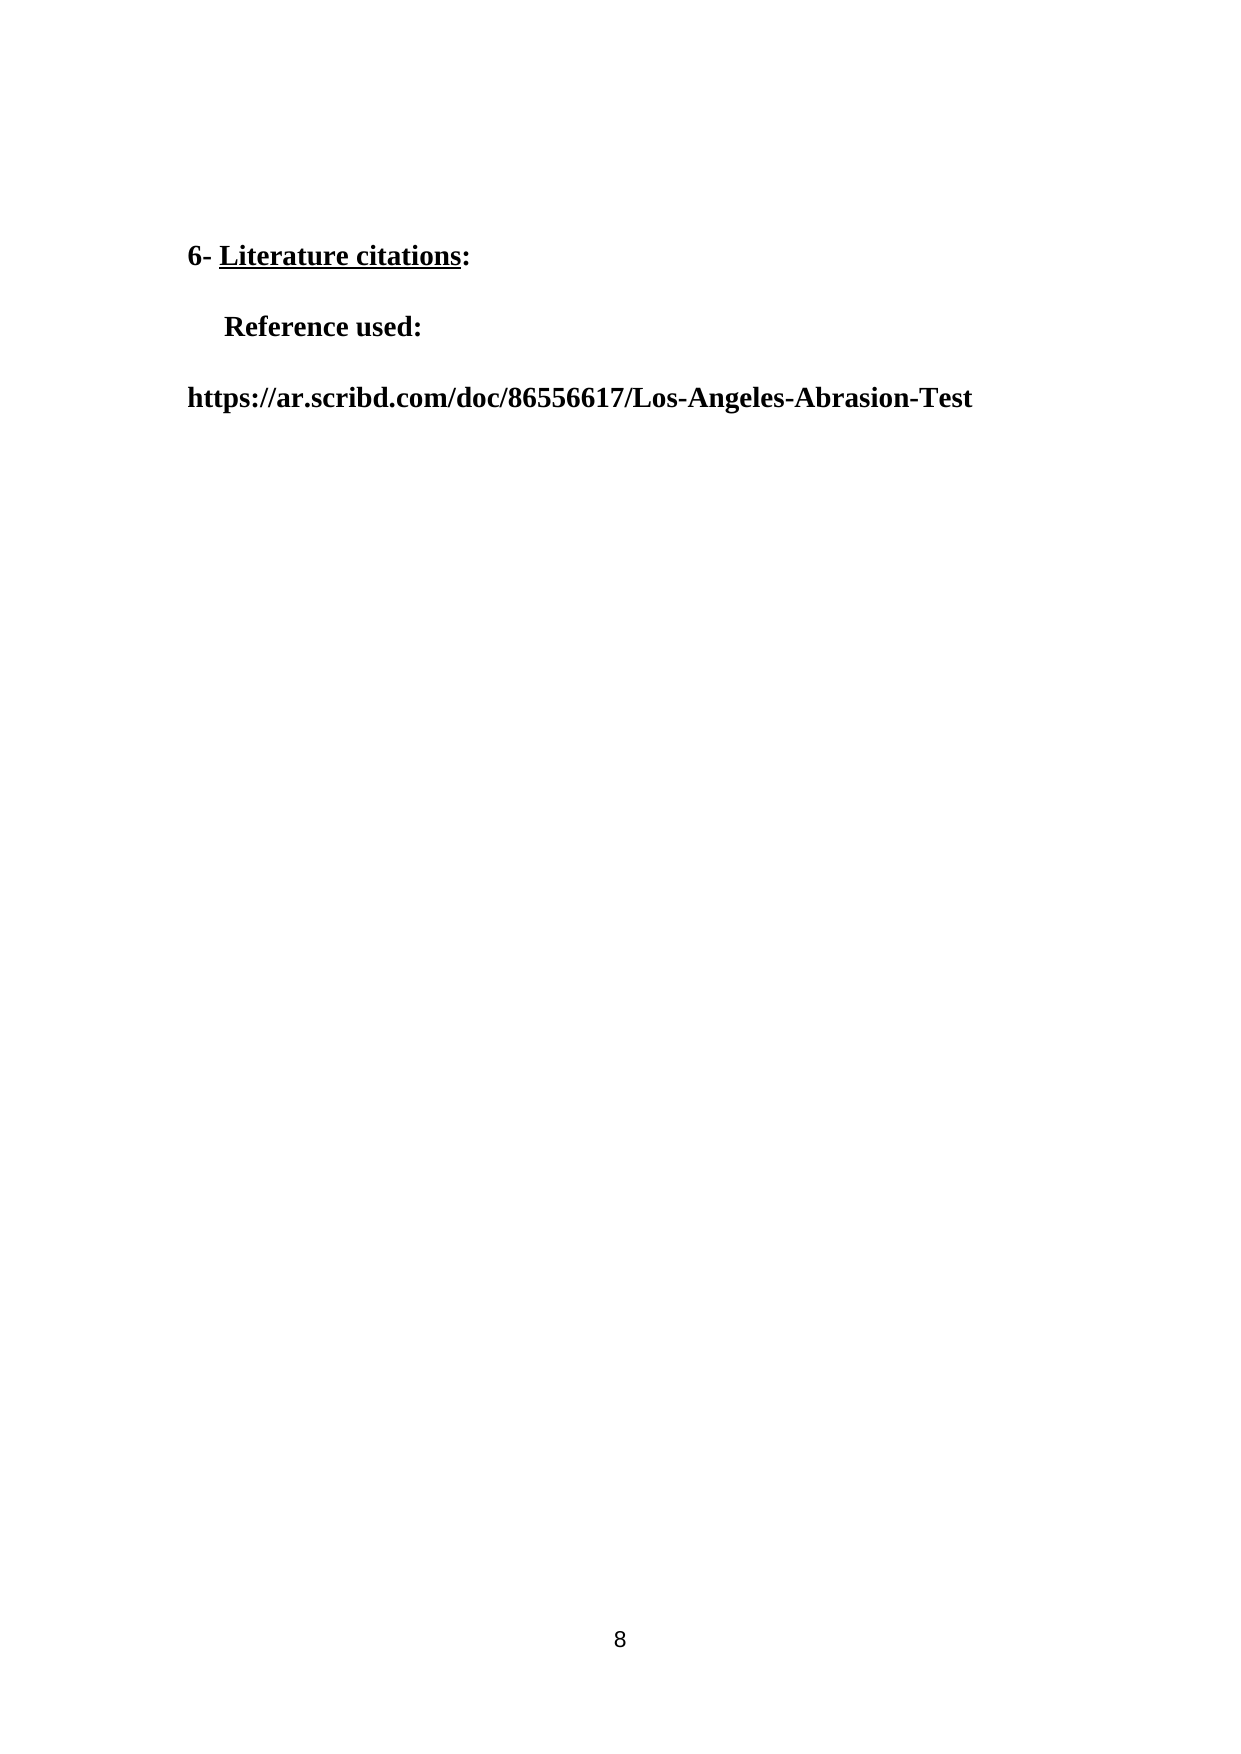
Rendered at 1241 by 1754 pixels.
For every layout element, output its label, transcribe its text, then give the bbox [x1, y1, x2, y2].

text https://ar.scribd.com/doc/86556617/Los-Angeles-Abrasion-Test [187, 380, 1053, 414]
text 6- Literature citations: [187, 238, 1053, 271]
text Reference used: [187, 309, 1053, 343]
